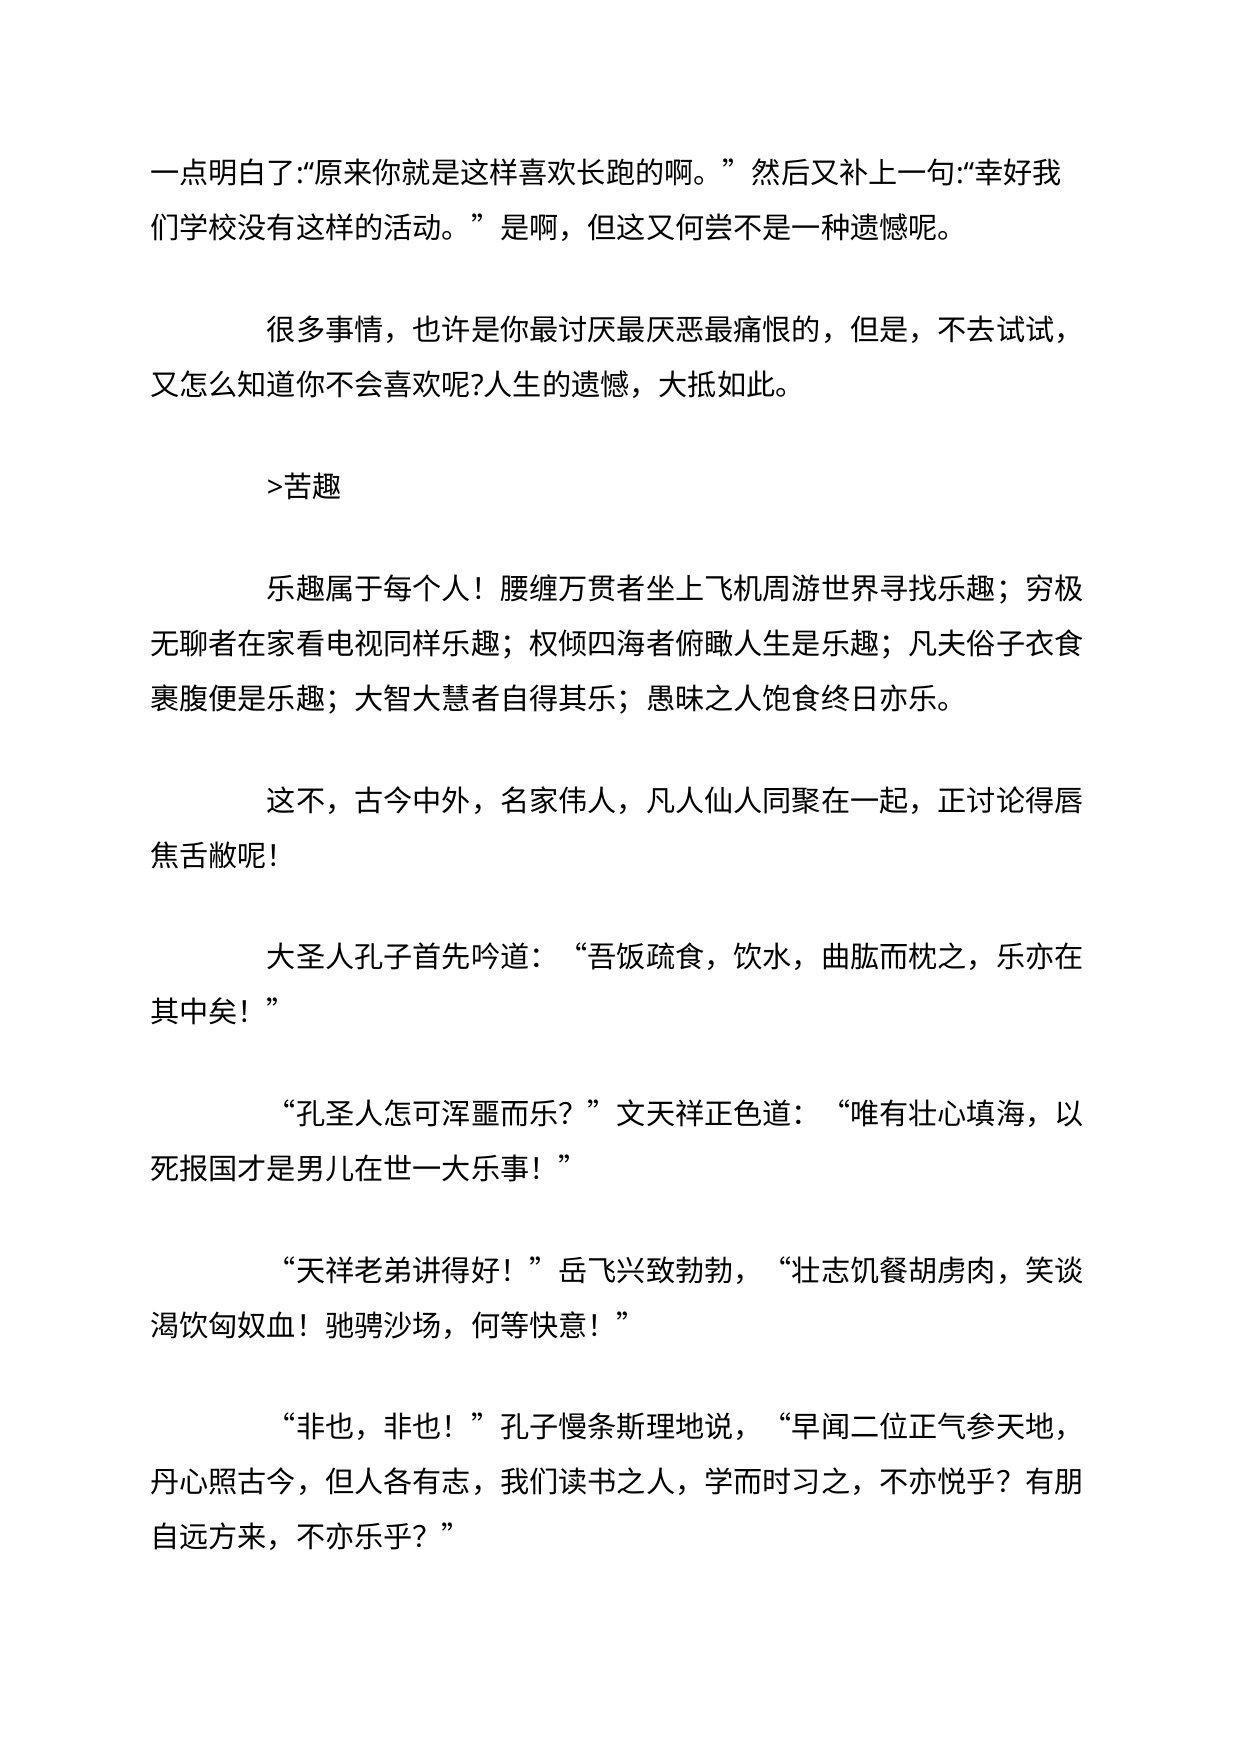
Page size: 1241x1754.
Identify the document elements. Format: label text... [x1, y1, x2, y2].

text “非也，非也！”孔子慢条斯理地说，“早闻二位正气参天地，丹心照古今，但人各有志，我们读书之人，学而时习之，不亦悦乎？有朋自远方来，不亦乐乎？” [150, 1404, 1090, 1556]
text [150, 150, 1090, 247]
text >苦趣 [150, 464, 1090, 506]
text 大圣人孔子首先吟道：“吾饭疏食，饮水，曲肱而枕之，乐亦在其中矣！” [150, 934, 1090, 1031]
text “天祥老弟讲得好！”岳飞兴致勃勃，“壮志饥餐胡虏肉，笑谈渴饮匈奴血！驰骋沙场，何等快意！” [150, 1247, 1090, 1344]
text 乐趣属于每个人！腰缠万贯者坐上飞机周游世界寻找乐趣；穷极无聊者在家看电视同样乐趣；权倾四海者俯瞰人生是乐趣；凡夫俗子衣食裹腹便是乐趣；大智大慧者自得其乐；愚昧之人饱食终日亦乐。 [150, 566, 1090, 718]
text 很多事情，也许是你最讨厌最厌恶最痛恨的，但是，不去试试，又怎么知道你不会喜欢呢?人生的遗憾，大抵如此。 [150, 307, 1090, 404]
text 这不，古今中外，名家伟人，凡人仙人同聚在一起，正讨论得唇焦舌敝呢！ [150, 777, 1090, 874]
text “孔圣人怎可浑噩而乐？”文天祥正色道：“唯有壮心填海，以死报国才是男儿在世一大乐事！” [150, 1091, 1090, 1188]
